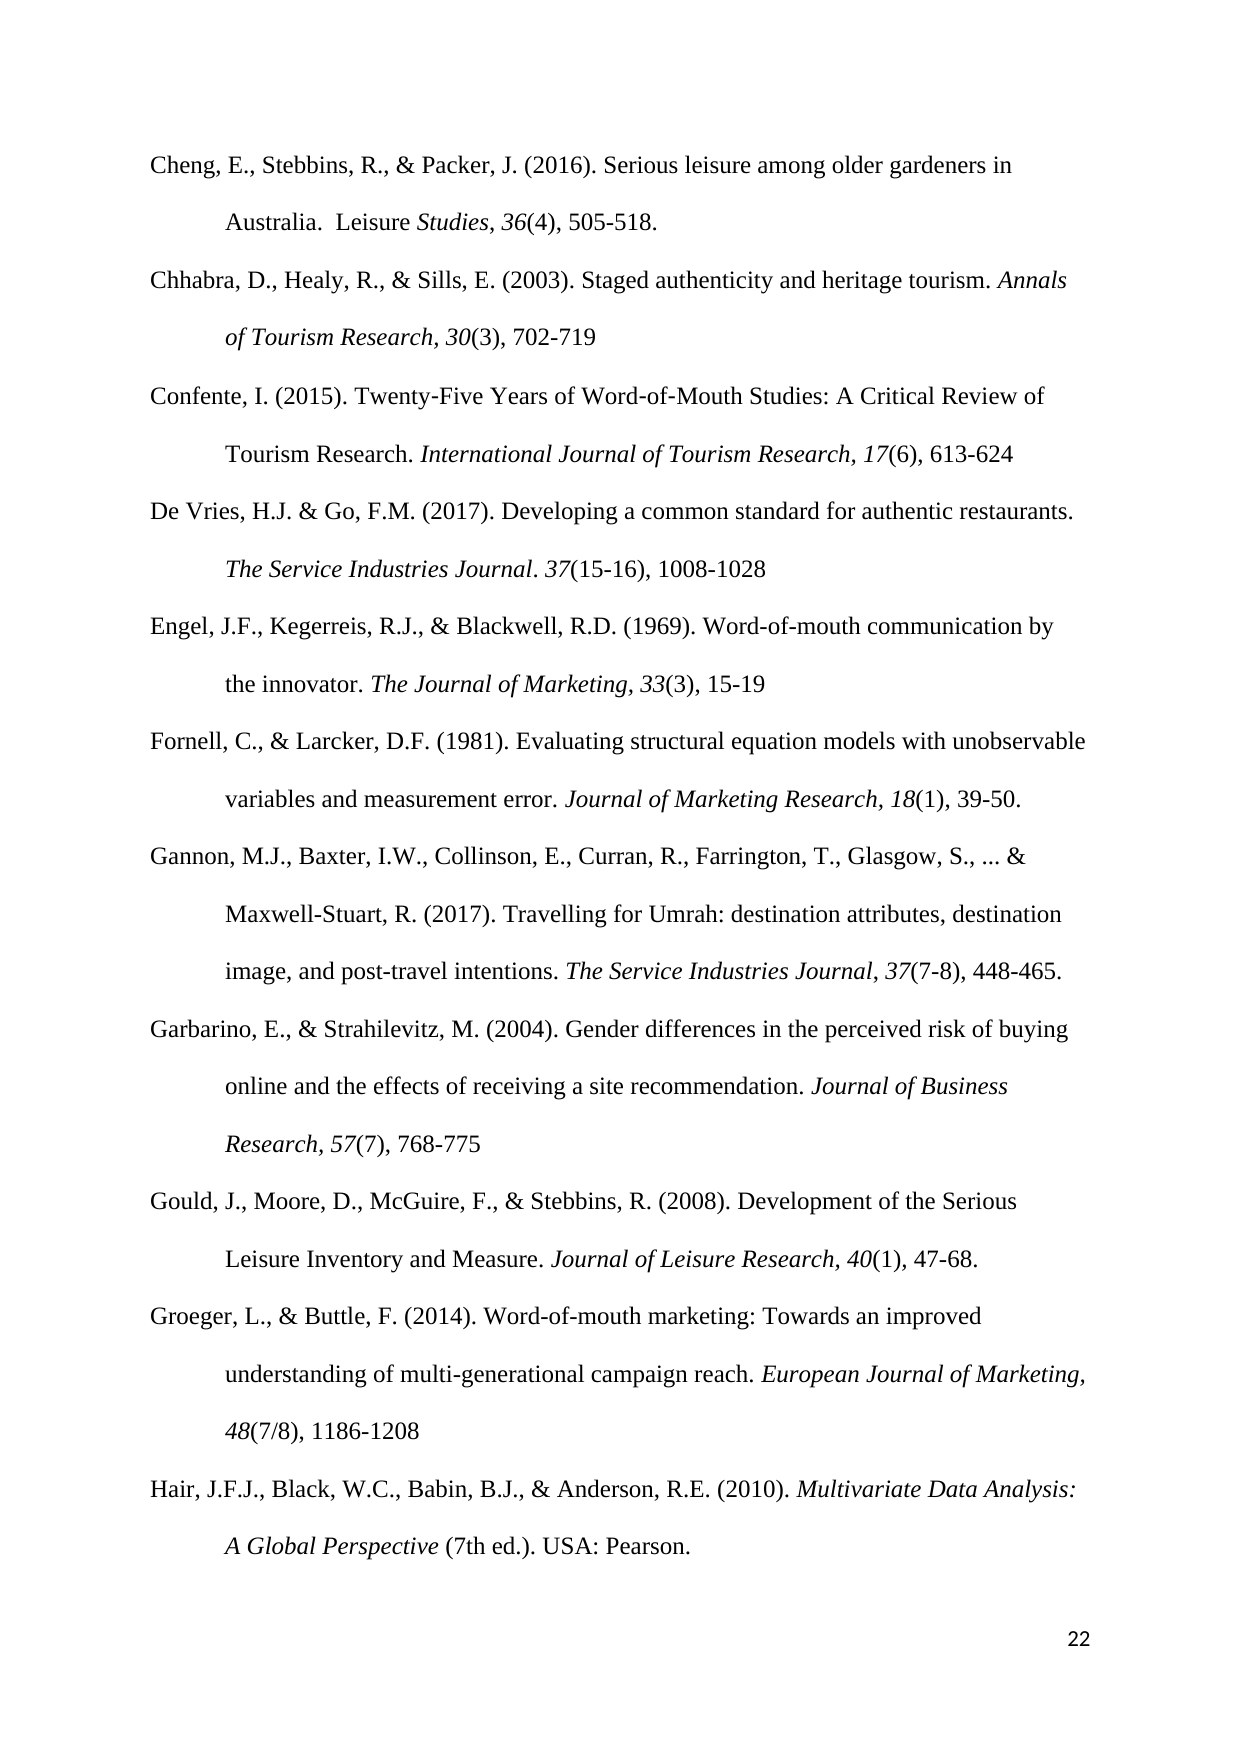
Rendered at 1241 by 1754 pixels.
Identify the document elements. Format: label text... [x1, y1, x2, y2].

text De Vries, H.J. & Go, F.M. (2017). Developing a common standard for authentic restaurants. The Service Industries Journal. 37(15-16), 1008-1028 [150, 496, 1090, 583]
text Gould, J., Moore, D., McGuire, F., & Stebbins, R. (2008). Development of the Serious Leisure Inventory and Measure. Journal of Leisure Research, 40(1), 47-68. [150, 1186, 1090, 1273]
text Confente, I. (2015). Twenty‐Five Years of Word‐of‐Mouth Studies: A Critical Review of Tourism Research. International Journal of Tourism Research, 17(6), 613-624 [150, 380, 1090, 468]
text Fornell, C., & Larcker, D.F. (1981). Evaluating structural equation models with unobservable variables and measurement error. Journal of Marketing Research, 18(1), 39-50. [150, 726, 1090, 813]
text Cheng, E., Stebbins, R., & Packer, J. (2016). Serious leisure among older gardeners in Australia. Leisure Studies, 36(4), 505-518. [150, 150, 1090, 236]
text Gannon, M.J., Baxter, I.W., Collinson, E., Curran, R., Farrington, T., Glasgow, S., ... & Maxwell-Stuart, R. (2017). Travelling for Umrah: destination attributes, destination image, and post-travel intentions. The Service Industries Journal, 37(7-8), 448-465. [150, 841, 1090, 985]
text Groeger, L., & Buttle, F. (2014). Word-of-mouth marketing: Towards an improved understanding of multi-generational campaign reach. European Journal of Marketing, 48(7/8), 1186-1208 [150, 1301, 1090, 1445]
text Engel, J.F., Kegerreis, R.J., & Blackwell, R.D. (1969). Word-of-mouth communication by the innovator. The Journal of Marketing, 33(3), 15-19 [150, 611, 1090, 698]
text Chhabra, D., Healy, R., & Sills, E. (2003). Staged authenticity and heritage tourism. Annals of Tourism Research, 30(3), 702-719 [150, 265, 1090, 351]
text Hair, J.F.J., Black, W.C., Babin, B.J., & Anderson, R.E. (2010). Multivariate Data Analysis: A Global Perspective (7th ed.). USA: Pearson. [150, 1474, 1090, 1560]
text Garbarino, E., & Strahilevitz, M. (2004). Gender differences in the perceived risk of buying online and the effects of receiving a site recommendation. Journal of Business Research, 57(7), 768-775 [150, 1014, 1090, 1158]
